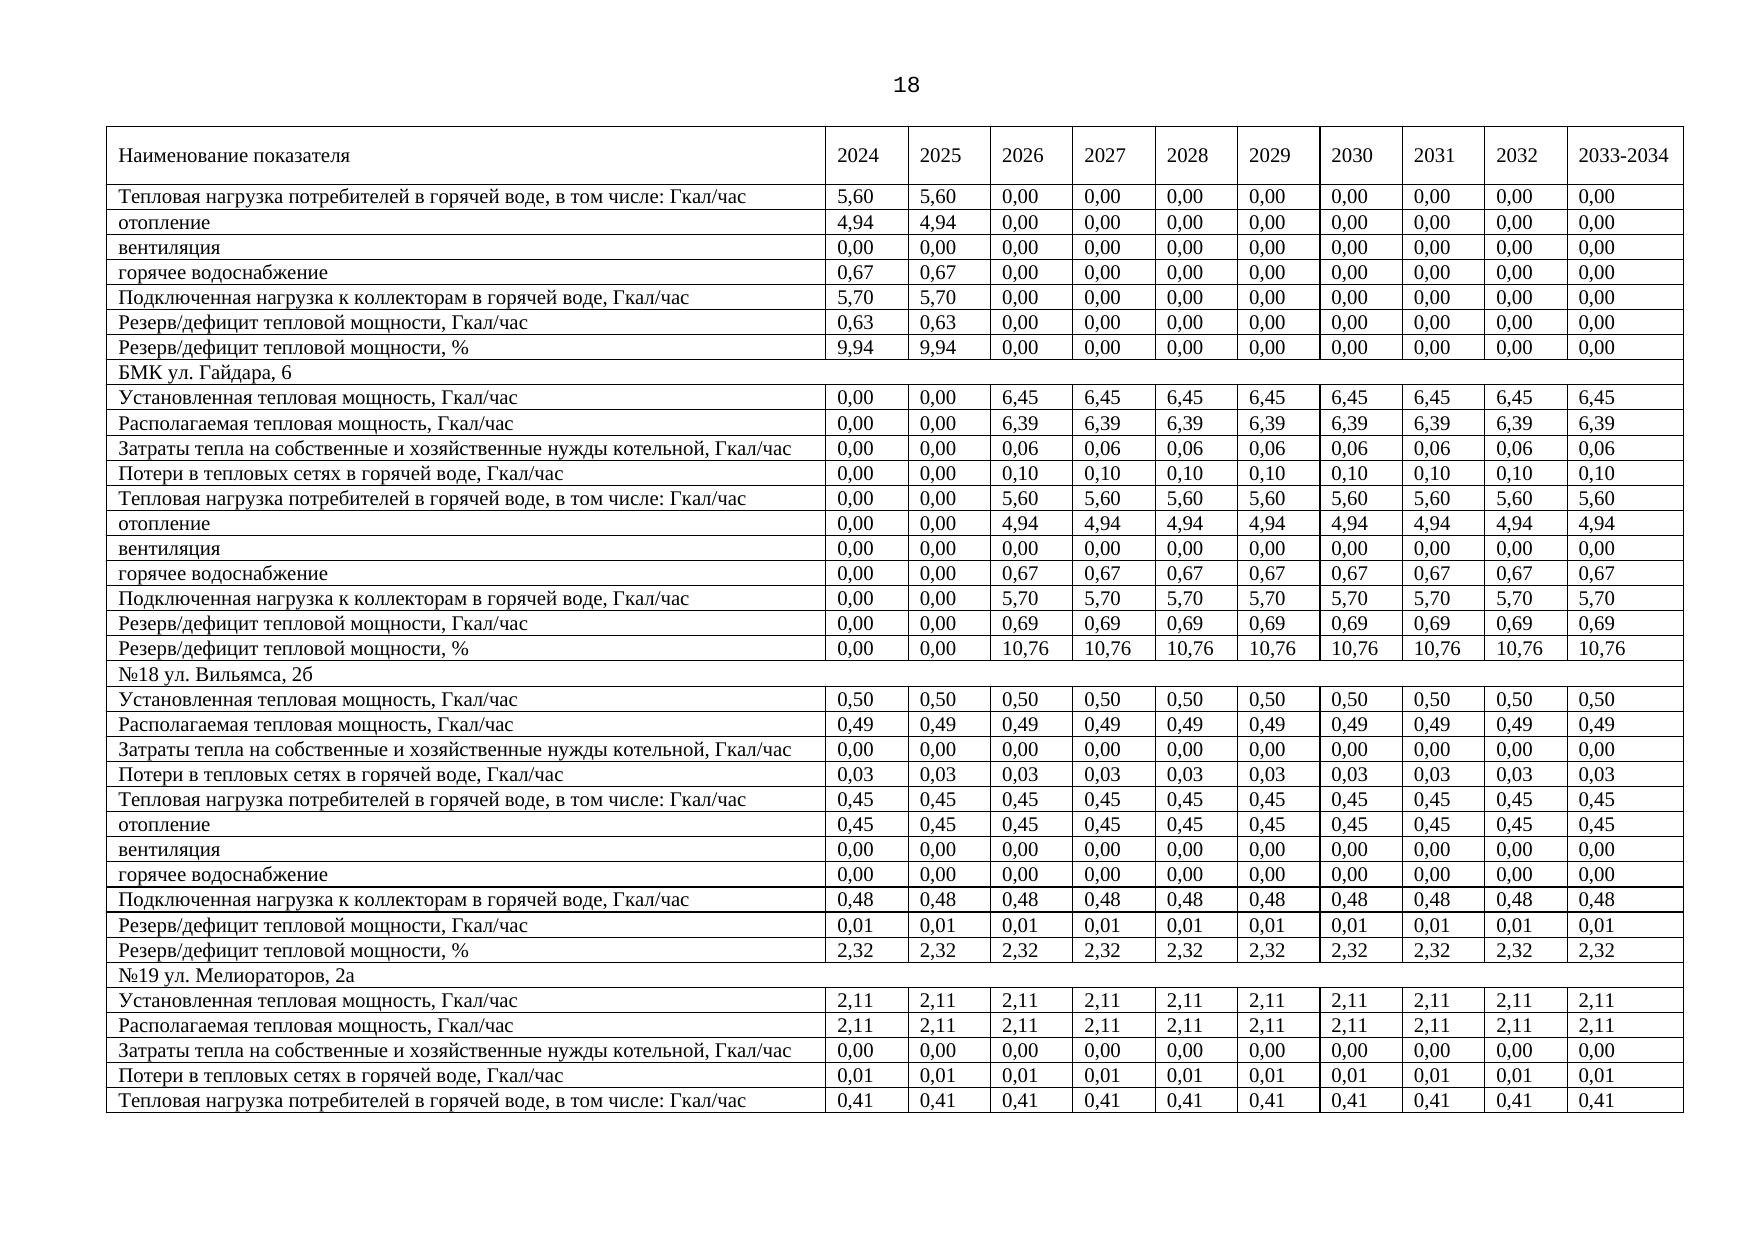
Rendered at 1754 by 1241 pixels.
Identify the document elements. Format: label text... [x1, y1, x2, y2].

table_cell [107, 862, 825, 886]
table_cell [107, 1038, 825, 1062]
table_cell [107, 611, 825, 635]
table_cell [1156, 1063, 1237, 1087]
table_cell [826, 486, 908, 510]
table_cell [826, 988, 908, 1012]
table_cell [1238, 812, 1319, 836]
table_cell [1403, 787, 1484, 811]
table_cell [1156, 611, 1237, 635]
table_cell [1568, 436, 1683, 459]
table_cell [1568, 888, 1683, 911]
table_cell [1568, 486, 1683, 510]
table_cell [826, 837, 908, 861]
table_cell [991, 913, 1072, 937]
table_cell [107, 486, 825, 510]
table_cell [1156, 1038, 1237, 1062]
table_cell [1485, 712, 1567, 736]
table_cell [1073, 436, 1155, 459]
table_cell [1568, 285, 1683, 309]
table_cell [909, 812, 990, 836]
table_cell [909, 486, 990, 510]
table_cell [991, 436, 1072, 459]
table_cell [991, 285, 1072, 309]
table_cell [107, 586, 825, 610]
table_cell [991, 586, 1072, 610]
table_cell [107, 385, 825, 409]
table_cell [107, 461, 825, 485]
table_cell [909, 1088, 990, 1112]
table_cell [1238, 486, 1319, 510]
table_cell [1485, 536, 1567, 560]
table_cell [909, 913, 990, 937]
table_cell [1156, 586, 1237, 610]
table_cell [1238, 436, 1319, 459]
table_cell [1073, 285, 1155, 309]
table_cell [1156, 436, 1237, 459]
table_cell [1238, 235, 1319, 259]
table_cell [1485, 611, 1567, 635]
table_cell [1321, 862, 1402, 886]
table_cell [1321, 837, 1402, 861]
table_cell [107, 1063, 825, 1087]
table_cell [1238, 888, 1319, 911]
table_header 2024 [826, 127, 908, 183]
table_header 2026 [991, 127, 1072, 183]
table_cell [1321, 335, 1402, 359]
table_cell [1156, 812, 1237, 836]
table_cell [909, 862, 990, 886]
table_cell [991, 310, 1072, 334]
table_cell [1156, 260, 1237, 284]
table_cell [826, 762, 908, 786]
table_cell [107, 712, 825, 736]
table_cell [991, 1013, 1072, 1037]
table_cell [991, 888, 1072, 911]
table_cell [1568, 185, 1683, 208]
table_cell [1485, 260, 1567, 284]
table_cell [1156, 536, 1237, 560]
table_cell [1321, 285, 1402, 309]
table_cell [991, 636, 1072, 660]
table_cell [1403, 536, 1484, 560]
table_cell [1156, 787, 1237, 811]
table_header 2032 [1485, 127, 1567, 183]
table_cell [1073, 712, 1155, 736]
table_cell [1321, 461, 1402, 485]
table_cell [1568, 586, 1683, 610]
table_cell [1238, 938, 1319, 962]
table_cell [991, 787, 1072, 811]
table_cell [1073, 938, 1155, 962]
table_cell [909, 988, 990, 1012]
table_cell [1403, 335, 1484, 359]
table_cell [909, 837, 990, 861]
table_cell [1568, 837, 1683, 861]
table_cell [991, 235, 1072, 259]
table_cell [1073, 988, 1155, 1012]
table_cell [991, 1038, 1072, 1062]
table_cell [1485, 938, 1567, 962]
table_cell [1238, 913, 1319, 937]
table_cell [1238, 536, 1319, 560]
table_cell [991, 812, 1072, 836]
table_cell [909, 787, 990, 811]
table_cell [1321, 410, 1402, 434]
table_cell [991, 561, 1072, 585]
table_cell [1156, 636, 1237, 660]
table_header 2030 [1321, 127, 1402, 183]
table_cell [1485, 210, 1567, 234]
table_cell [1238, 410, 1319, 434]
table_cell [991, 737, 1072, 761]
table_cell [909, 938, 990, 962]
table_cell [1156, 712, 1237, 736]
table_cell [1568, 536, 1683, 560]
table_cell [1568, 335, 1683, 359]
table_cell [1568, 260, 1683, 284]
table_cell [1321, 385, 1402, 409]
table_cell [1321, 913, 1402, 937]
table_header Наименование показателя [107, 127, 825, 183]
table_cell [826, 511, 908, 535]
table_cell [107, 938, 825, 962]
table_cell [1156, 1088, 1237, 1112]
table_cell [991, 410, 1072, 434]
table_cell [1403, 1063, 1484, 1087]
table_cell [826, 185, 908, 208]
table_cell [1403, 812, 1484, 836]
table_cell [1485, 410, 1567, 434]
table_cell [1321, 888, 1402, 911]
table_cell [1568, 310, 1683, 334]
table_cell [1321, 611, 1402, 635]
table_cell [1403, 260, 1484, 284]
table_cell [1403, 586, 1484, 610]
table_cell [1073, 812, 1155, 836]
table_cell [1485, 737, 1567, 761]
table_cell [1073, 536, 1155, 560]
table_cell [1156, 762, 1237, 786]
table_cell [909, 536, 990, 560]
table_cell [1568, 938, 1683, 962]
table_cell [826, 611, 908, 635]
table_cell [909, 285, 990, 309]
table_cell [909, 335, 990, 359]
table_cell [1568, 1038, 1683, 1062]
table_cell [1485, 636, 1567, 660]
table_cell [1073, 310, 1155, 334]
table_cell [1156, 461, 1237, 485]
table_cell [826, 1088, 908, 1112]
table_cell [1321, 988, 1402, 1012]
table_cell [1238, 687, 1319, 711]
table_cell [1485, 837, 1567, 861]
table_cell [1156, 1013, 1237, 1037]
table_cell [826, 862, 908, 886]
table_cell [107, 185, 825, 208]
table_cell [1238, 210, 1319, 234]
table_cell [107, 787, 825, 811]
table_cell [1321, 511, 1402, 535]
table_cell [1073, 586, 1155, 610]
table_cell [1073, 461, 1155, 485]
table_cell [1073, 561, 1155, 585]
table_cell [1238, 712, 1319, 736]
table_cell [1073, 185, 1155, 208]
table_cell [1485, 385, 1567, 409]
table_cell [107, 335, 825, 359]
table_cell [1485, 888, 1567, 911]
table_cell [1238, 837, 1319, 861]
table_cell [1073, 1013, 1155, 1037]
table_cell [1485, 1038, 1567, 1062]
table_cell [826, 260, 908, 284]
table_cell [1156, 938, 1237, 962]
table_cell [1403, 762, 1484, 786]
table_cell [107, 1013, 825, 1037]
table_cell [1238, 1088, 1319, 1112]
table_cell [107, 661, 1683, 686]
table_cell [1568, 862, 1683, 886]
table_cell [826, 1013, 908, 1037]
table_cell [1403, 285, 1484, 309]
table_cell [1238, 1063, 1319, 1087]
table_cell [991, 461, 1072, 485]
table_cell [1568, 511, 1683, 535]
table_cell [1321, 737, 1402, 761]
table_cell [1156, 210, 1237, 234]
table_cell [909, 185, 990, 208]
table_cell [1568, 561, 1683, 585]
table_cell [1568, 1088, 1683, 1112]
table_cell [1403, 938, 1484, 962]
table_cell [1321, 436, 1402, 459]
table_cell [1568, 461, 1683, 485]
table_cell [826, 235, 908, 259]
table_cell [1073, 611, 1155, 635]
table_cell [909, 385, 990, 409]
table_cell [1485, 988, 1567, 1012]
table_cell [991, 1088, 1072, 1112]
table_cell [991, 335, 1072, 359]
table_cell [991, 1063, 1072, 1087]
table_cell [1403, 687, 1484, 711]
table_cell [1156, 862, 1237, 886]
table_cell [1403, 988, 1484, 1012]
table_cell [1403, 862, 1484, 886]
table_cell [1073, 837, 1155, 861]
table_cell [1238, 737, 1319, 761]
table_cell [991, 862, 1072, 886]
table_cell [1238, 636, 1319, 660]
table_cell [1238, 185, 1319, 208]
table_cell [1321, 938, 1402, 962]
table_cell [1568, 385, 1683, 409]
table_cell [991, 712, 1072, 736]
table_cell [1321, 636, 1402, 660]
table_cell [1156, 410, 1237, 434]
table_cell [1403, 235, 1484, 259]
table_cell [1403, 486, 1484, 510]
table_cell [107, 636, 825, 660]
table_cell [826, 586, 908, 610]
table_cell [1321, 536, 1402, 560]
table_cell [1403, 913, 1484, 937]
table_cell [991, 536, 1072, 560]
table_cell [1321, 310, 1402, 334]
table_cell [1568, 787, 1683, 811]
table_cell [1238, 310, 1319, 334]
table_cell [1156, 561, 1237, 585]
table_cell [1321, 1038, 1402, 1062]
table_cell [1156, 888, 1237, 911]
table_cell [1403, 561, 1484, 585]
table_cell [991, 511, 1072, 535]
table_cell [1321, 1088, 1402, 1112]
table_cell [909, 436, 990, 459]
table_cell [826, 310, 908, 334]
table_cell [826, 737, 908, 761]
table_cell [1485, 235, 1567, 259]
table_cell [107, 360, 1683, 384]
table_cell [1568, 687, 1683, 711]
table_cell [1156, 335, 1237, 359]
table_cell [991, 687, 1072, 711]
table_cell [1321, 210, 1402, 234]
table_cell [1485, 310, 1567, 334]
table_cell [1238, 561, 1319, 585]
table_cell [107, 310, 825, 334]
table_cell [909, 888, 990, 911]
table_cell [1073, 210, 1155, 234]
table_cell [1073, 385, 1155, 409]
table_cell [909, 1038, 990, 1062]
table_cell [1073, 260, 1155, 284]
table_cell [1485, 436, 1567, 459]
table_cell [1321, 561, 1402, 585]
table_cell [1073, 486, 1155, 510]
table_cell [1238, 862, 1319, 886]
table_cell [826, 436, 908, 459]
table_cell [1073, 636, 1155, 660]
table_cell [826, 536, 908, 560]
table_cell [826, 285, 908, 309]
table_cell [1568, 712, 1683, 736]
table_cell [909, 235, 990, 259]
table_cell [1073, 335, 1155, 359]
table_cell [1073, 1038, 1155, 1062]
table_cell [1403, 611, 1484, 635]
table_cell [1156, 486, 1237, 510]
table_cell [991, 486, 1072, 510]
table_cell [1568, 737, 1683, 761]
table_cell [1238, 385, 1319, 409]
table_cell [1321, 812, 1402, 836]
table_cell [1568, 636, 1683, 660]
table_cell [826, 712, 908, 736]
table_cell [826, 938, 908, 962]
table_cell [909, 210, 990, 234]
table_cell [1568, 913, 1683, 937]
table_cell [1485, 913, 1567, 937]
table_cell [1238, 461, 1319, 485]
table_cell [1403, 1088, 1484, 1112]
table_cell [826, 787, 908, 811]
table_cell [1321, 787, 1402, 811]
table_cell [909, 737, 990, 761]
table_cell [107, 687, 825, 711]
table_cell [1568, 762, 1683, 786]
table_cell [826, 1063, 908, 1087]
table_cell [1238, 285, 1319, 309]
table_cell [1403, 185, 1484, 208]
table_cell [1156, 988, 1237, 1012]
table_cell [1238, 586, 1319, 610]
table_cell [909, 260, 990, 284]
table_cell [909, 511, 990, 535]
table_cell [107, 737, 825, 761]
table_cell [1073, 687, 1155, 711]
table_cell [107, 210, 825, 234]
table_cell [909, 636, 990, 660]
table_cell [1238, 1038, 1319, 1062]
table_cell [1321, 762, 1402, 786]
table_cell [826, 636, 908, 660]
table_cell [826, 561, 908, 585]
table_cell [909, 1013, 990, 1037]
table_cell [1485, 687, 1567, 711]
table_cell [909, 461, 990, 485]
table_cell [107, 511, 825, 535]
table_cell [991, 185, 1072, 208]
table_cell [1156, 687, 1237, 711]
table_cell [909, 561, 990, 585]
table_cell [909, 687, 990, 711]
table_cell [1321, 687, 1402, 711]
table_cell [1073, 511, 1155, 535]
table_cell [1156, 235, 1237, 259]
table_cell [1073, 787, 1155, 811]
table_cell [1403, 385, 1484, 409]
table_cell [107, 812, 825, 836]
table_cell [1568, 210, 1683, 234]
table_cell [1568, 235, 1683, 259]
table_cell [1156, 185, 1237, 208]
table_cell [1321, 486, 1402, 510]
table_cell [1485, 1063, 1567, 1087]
table_header 2029 [1238, 127, 1319, 183]
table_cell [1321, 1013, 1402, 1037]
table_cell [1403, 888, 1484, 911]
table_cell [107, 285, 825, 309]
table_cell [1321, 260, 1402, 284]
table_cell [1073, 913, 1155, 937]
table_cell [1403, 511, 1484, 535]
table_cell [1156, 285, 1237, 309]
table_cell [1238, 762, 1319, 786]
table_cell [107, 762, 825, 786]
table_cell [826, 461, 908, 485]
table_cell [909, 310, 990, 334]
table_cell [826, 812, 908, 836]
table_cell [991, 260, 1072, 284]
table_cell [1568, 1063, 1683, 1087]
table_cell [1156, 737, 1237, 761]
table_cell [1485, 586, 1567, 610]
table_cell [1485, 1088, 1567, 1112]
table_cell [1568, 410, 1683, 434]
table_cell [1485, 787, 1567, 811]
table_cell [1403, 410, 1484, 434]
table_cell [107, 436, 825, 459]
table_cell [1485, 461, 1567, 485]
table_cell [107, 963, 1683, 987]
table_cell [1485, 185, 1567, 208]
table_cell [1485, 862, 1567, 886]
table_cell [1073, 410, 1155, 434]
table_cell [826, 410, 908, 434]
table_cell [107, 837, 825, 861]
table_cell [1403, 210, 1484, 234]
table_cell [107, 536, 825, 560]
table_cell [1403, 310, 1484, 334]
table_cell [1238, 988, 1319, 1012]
table_header 2025 [909, 127, 990, 183]
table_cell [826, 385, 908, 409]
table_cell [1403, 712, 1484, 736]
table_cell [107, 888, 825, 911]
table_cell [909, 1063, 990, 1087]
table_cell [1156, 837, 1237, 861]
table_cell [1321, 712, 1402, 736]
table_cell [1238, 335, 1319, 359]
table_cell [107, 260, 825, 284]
table_header 2028 [1156, 127, 1237, 183]
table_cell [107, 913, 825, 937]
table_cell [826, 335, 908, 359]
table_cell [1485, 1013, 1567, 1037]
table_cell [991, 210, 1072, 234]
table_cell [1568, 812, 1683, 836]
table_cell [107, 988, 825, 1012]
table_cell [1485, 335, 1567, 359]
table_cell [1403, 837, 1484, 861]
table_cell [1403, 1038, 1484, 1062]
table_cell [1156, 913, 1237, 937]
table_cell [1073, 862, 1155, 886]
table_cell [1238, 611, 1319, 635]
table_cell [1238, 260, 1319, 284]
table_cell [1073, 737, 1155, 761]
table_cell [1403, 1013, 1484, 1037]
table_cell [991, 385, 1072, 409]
table_header 2027 [1073, 127, 1155, 183]
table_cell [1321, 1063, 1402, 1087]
table_header 2031 [1403, 127, 1484, 183]
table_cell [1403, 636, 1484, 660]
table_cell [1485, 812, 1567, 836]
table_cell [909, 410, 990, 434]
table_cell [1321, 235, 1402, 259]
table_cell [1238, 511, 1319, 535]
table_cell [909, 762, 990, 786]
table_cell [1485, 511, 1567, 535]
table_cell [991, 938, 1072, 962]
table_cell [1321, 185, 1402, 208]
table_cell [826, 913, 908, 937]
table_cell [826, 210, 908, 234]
table_header 2033-2034 [1568, 127, 1683, 183]
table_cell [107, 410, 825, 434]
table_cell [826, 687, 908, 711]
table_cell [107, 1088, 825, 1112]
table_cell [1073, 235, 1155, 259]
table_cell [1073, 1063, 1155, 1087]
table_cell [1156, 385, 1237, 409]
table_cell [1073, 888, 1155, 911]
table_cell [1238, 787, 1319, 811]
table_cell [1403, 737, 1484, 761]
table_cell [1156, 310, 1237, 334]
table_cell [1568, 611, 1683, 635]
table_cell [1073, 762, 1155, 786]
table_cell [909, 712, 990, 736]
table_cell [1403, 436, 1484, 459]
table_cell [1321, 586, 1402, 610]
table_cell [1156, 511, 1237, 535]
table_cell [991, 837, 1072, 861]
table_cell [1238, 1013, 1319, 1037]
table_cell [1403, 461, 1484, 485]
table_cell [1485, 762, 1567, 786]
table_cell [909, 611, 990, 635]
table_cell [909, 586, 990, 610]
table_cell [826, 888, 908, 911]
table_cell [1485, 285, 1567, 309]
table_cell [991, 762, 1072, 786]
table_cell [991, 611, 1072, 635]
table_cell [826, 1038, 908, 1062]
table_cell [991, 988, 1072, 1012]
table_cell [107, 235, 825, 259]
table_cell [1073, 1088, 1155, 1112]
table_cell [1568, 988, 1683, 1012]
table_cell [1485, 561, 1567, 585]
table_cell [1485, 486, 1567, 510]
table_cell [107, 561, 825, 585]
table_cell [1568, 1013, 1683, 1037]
